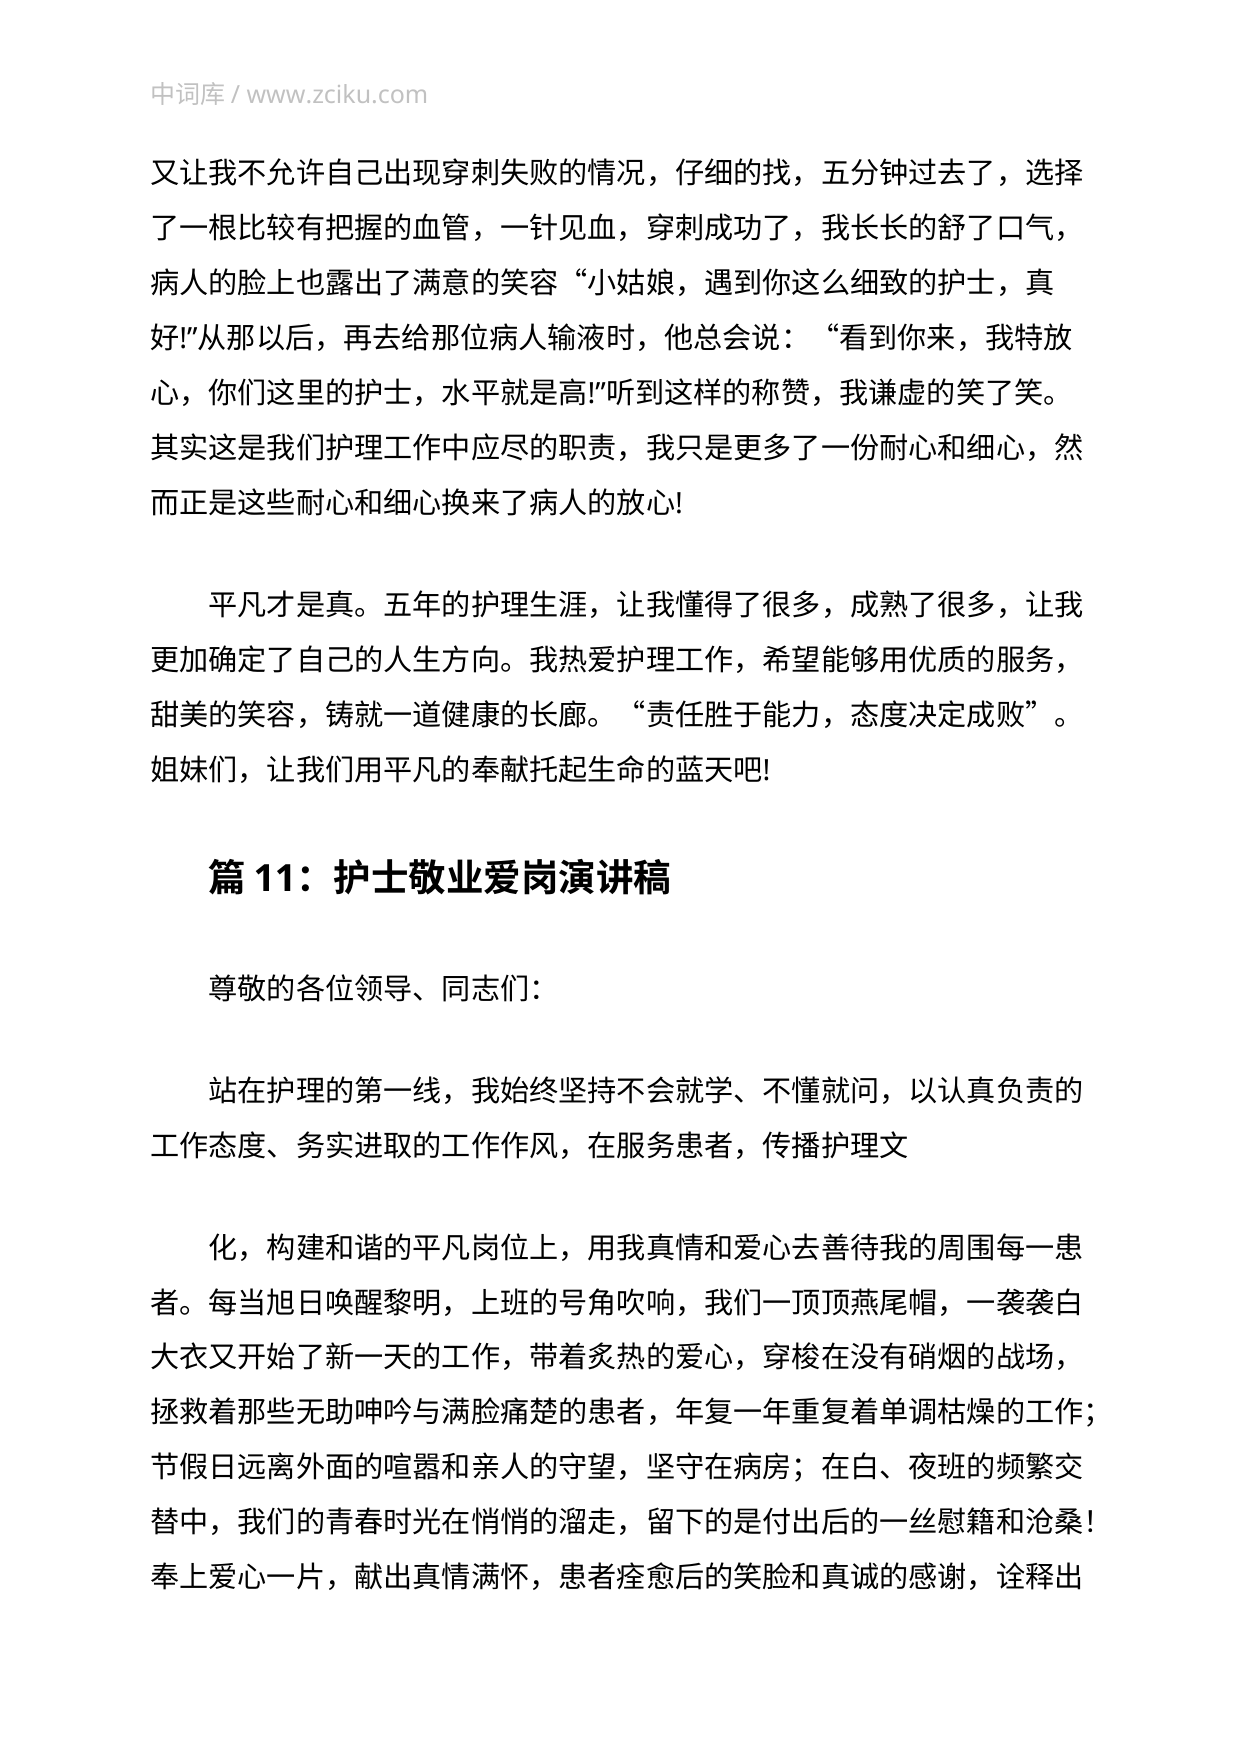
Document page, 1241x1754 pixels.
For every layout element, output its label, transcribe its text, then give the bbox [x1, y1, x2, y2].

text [150, 150, 1090, 522]
text 站在护理的第一线，我始终坚持不会就学、不懂就问，以认真负责的工作态度、务实进取的工作作风，在服务患者，传播护理文 [150, 1068, 1090, 1165]
text 平凡才是真。五年的护理生涯，让我懂得了很多，成熟了很多，让我更加确定了自己的人生方向。我热爱护理工作，希望能够用优质的服务，甜美的笑容，铸就一道健康的长廊。“责任胜于能力，态度决定成败”。姐妹们，让我们用平凡的奉献托起生命的蓝天吧! [150, 582, 1090, 789]
text 篇11：护士敬业爱岗演讲稿 [150, 848, 1090, 903]
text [150, 1224, 1090, 1596]
text 尊敬的各位领导、同志们： [150, 966, 1090, 1008]
